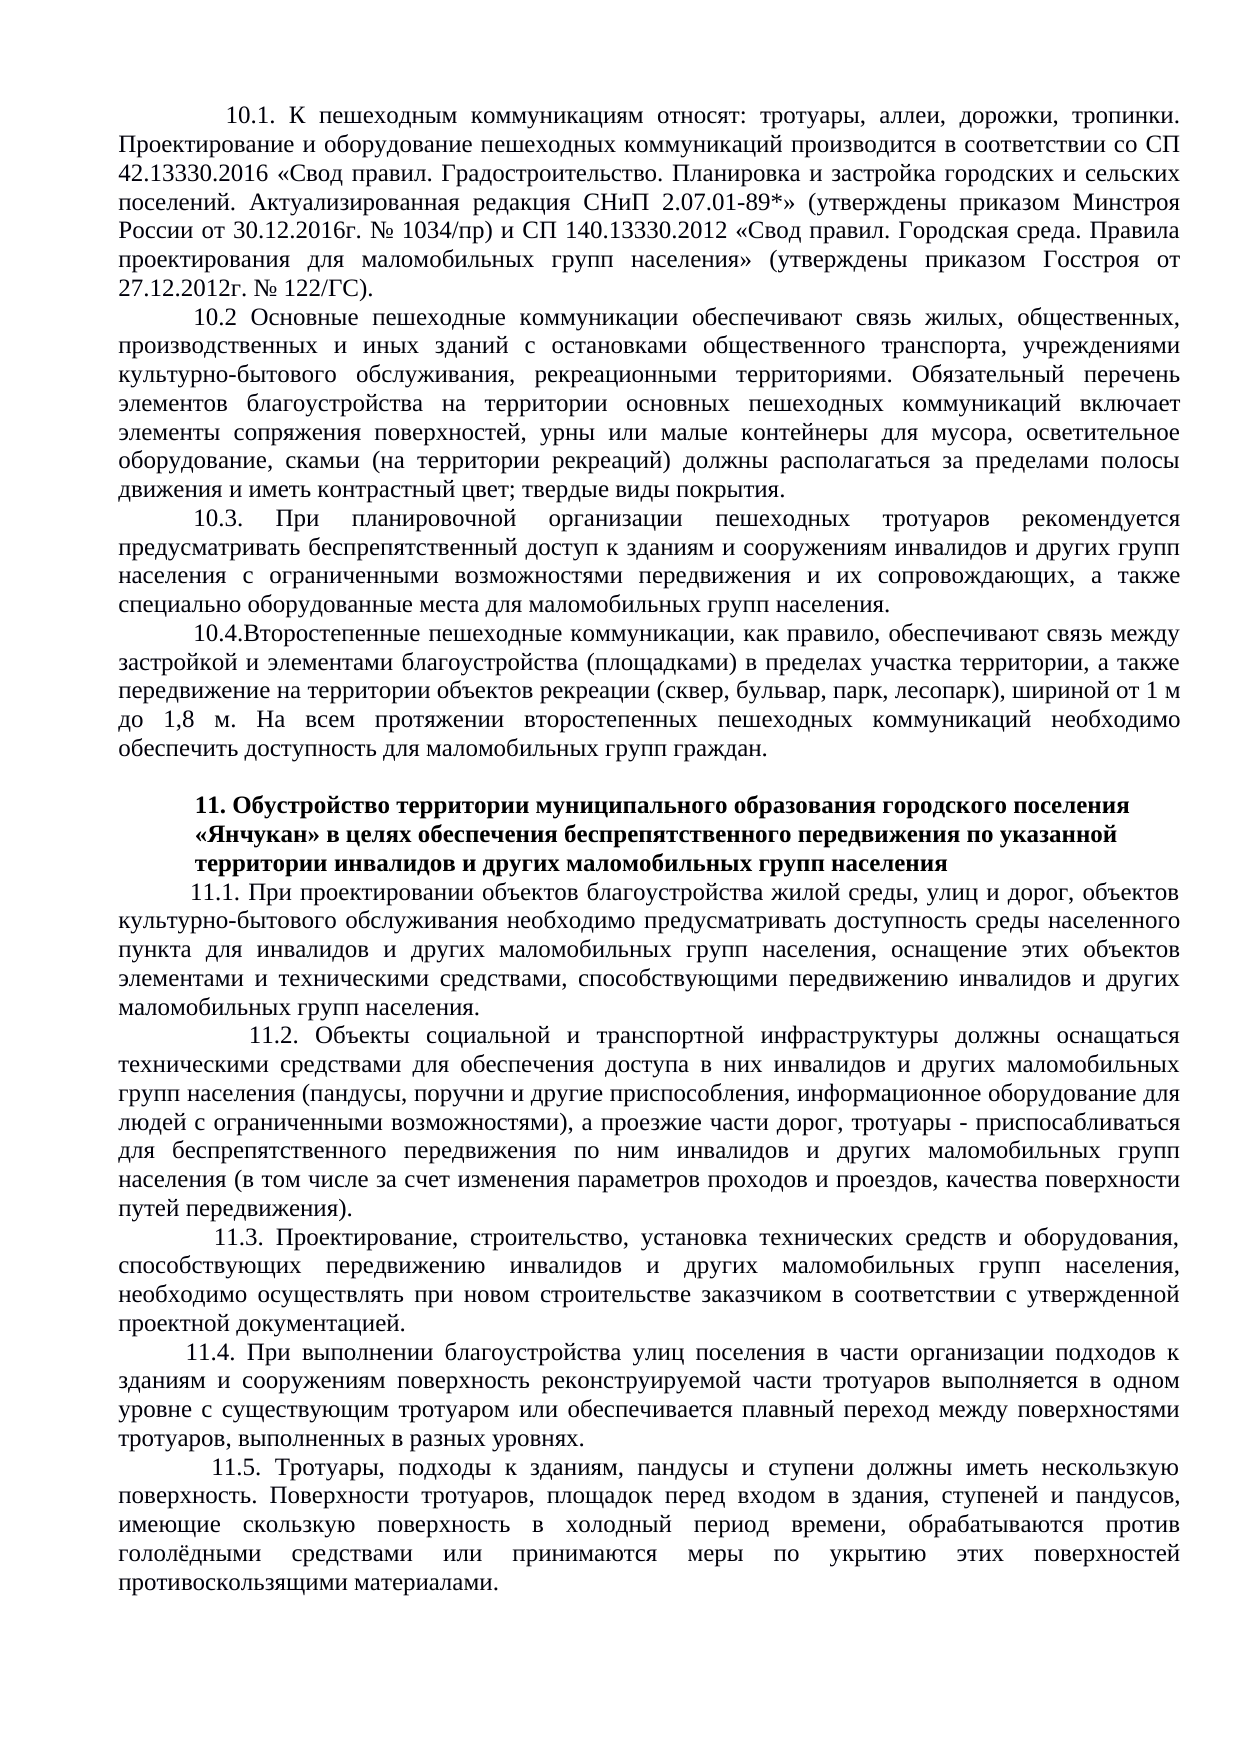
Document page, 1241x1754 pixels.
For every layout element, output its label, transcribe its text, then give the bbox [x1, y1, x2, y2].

text 11.4. При выполнении благоустройства улиц поселения в части организации подходов к зданиям и сооружениям поверхность реконструируемой части тротуаров выполняется в одном уровне с существующим тротуаром или обеспечивается плавный переход между поверхностями тротуаров, выполненных в разных уровнях. [118, 1337, 1181, 1452]
list 11. Обустройство территории муниципального образования городского поселения «Янчукан» в целях обеспечения беспрепятственного передвижения по указанной территории инвалидов и других маломобильных групп населения [194, 790, 1181, 877]
text 11.1. При проектировании объектов благоустройства жилой среды, улиц и дорог, объектов культурно-бытового обслуживания необходимо предусматривать доступность среды населенного пункта для инвалидов и других маломобильных групп населения, оснащение этих объектов элементами и техническими средствами, способствующими передвижению инвалидов и других маломобильных групп населения. [118, 877, 1181, 1020]
text 11.5. Тротуары, подходы к зданиям, пандусы и ступени должны иметь нескользкую поверхность. Поверхности тротуаров, площадок перед входом в здания, ступеней и пандусов, имеющие скользкую поверхность в холодный период времени, обрабатываются против гололёдными средствами или принимаются меры по укрытию этих поверхностей противоскользящими материалами. [118, 1452, 1181, 1595]
text 11.3. Проектирование, строительство, установка технических средств и оборудования, способствующих передвижению инвалидов и других маломобильных групп населения, необходимо осуществлять при новом строительстве заказчиком в соответствии с утвержденной проектной документацией. [118, 1222, 1181, 1337]
text 10.1. К пешеходным коммуникациям относят: тротуары, аллеи, дорожки, тропинки. Проектирование и оборудование пешеходных коммуникаций производится в соответствии со СП 42.13330.2016 «Свод правил. Градостроительство. Планировка и застройка городских и сельских поселений. Актуализированная редакция СНиП 2.07.01-89*» (утверждены приказом Минстроя России от 30.12.2016г. № 1034/пр) и СП 140.13330.2012 «Свод правил. Городская среда. Правила проектирования для маломобильных групп населения» (утверждены приказом Госстроя от 27.12.2012г. № 122/ГС). [118, 100, 1181, 302]
text 11.2. Объекты социальной и транспортной инфраструктуры должны оснащаться техническими средствами для обеспечения доступа в них инвалидов и других маломобильных групп населения (пандусы, поручни и другие приспособления, информационное оборудование для людей с ограниченными возможностями), а проезжие части дорог, тротуары - приспосабливаться для беспрепятственного передвижения по ним инвалидов и других маломобильных групп населения (в том числе за счет изменения параметров проходов и проездов, качества поверхности путей передвижения). [118, 1020, 1181, 1222]
text 10.4.Второстепенные пешеходные коммуникации, как правило, обеспечивают связь между застройкой и элементами благоустройства (площадками) в пределах участка территории, а также передвижение на территории объектов рекреации (сквер, бульвар, парк, лесопарк), шириной от 1 м до 1,8 м. На всем протяжении второстепенных пешеходных коммуникаций необходимо обеспечить доступность для маломобильных групп граждан. [118, 618, 1181, 762]
text 10.3. При планировочной организации пешеходных тротуаров рекомендуется предусматривать беспрепятственный доступ к зданиям и сооружениям инвалидов и других групп населения с ограниченными возможностями передвижения и их сопровождающих, а также специально оборудованные места для маломобильных групп населения. [118, 503, 1181, 618]
text 10.2 Основные пешеходные коммуникации обеспечивают связь жилых, общественных, производственных и иных зданий с остановками общественного транспорта, учреждениями культурно-бытового обслуживания, рекреационными территориями. Обязательный перечень элементов благоустройства на территории основных пешеходных коммуникаций включает элементы сопряжения поверхностей, урны или малые контейнеры для мусора, осветительное оборудование, скамьи (на территории рекреаций) должны располагаться за пределами полосы движения и иметь контрастный цвет; твердые виды покрытия. [118, 302, 1181, 503]
